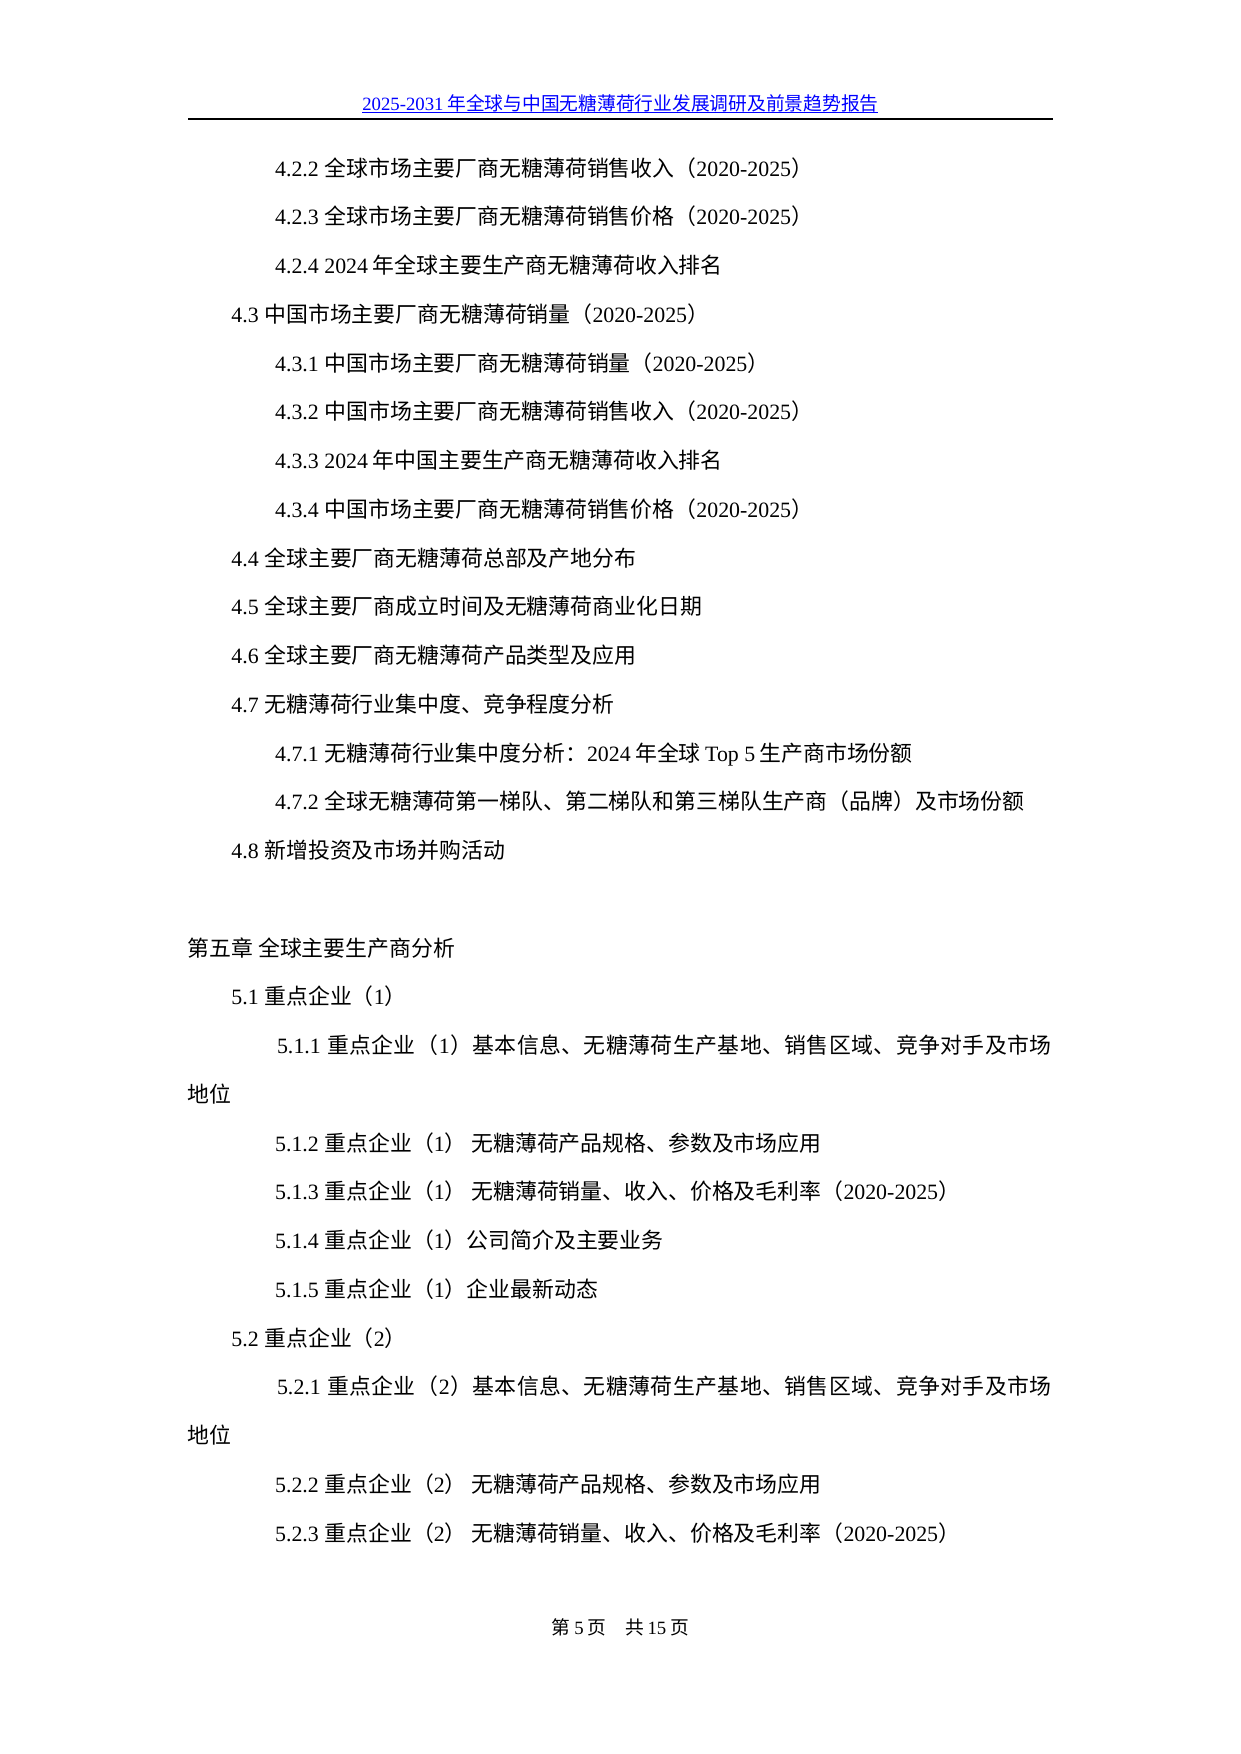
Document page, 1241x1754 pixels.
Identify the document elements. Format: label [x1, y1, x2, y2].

text [187, 150, 1053, 1548]
